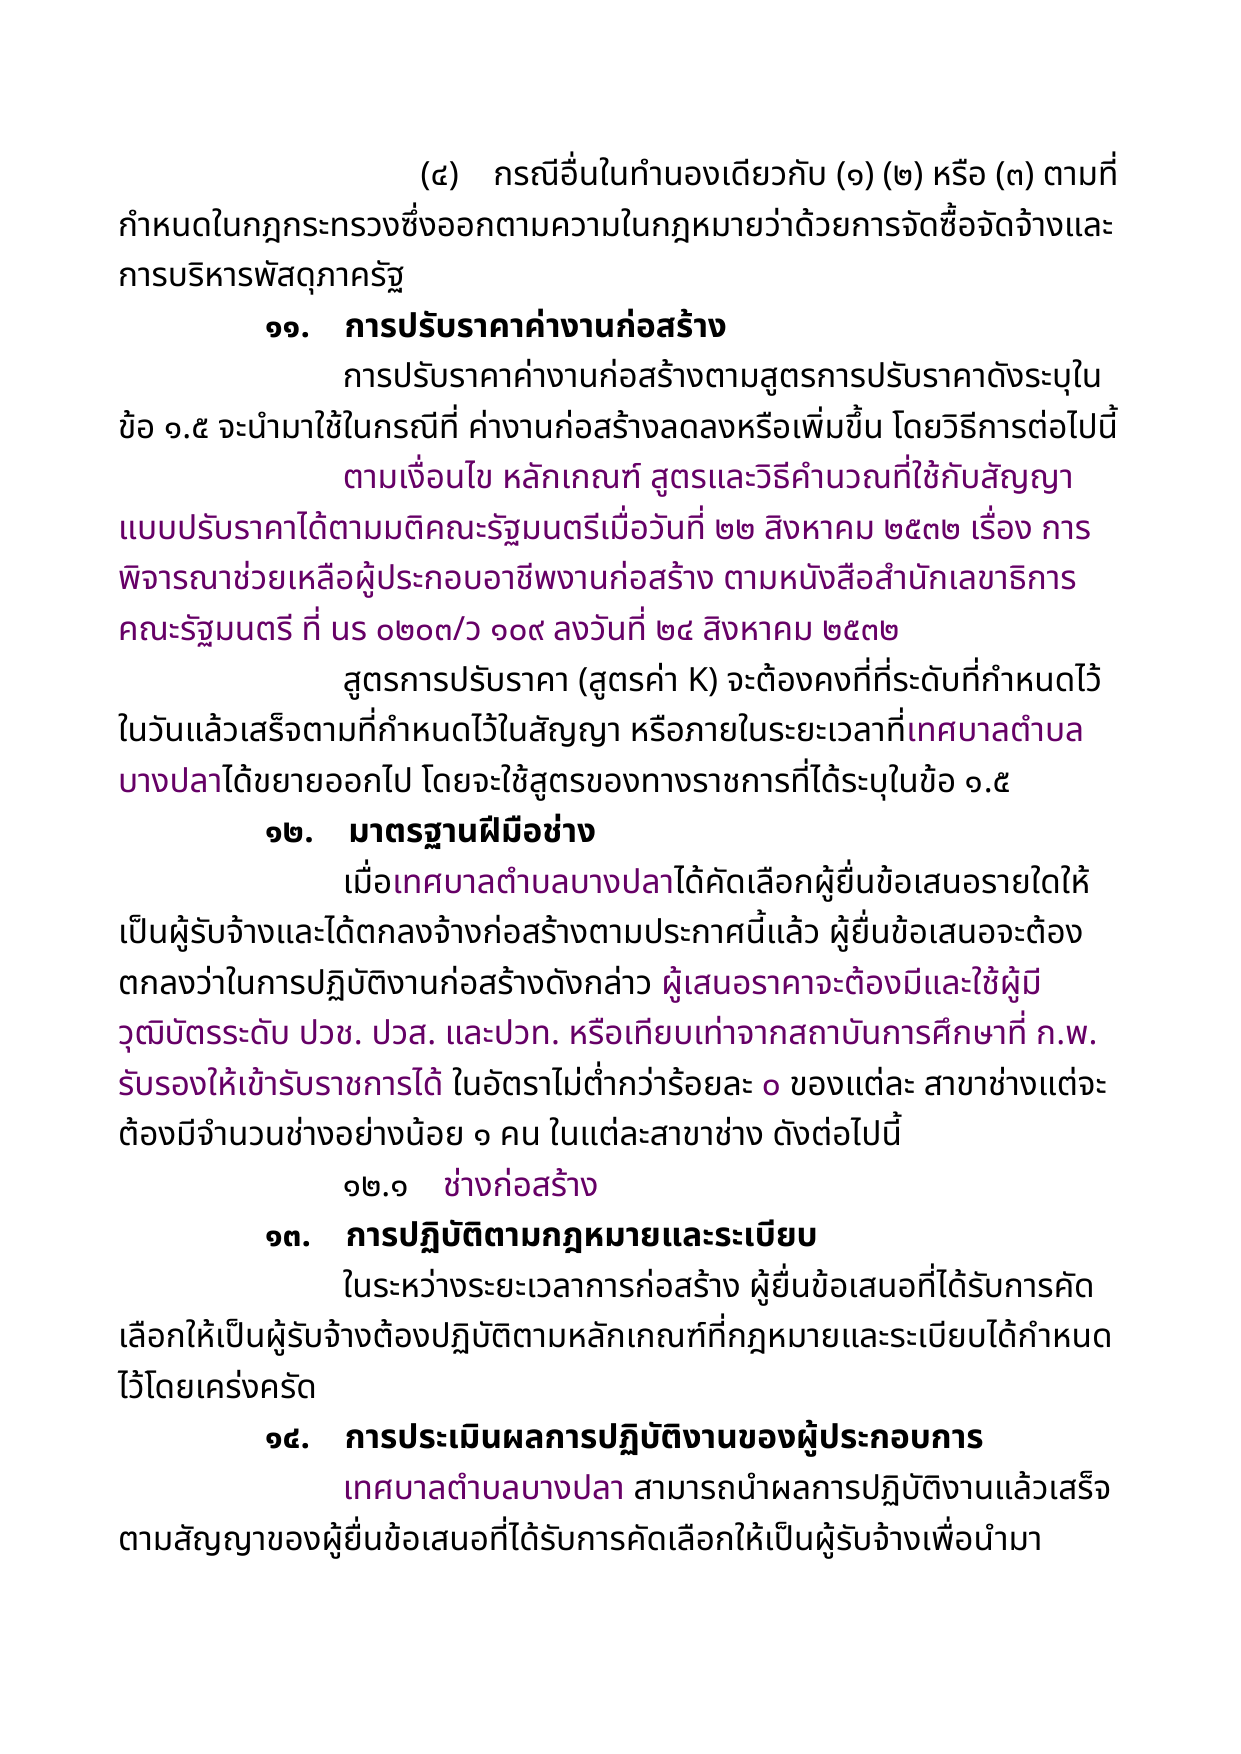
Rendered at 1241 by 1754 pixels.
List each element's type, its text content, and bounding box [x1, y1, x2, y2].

table_cell ในระหว่างระยะเวลาการก่อสร้าง ผู้ยื่นข้อเสนอที่ได้รับการคัดเลือกให้เป็นผู้รับจ้างต้องปฏิบัติตามหลักเกณฑ์ที่กฎหมายและระเบียบได้กำหนดไว้โดยเคร่งครัด [118, 1262, 1122, 1413]
table_cell ๑๑. การปรับราคาค่างานก่อสร้าง การปรับราคาค่างานก่อสร้างตามสูตรการปรับราคาดังระบุในข้อ ๑.๕ จะนำมาใช้ในกรณีที่ ค่างานก่อสร้างลดลงหรือเพิ่มขึ้น โดยวิธีการต่อไปนี้ ตามเงื่อนไข หลักเกณฑ์ สูตรและวิธีคำนวณที่ใช้กับสัญญาแบบปรับราคาได้ตามมติคณะรัฐมนตรีเมื่อวันที่ ๒๒ สิงหาคม ๒๕๓๒ เรื่อง การพิจารณาช่วยเหลือผู้ประกอบอาชีพงานก่อสร้าง ตามหนังสือสำนักเลขาธิการคณะรัฐมนตรี ที่ นร ๐๒๐๓/ว ๑๐๙ ลงวันที่ ๒๔ สิงหาคม ๒๕๓๒ สูตรการปรับราคา (สูตรค่า K) จะต้องคงที่ที่ระดับที่กำหนดไว้ในวันแล้วเสร็จตามที่กำหนดไว้ในสัญญา หรือภายในระยะเวลาที่เทศบาลตำบลบางปลาได้ขยายออกไป โดยจะใช้สูตรของทางราชการที่ได้ระบุในข้อ ๑.๕ [118, 301, 1122, 807]
table_cell (๔) กรณีอื่นในทำนองเดียวกับ (๑) (๒) หรือ (๓) ตามที่กำหนดในกฎกระทรวงซึ่งออกตามความในกฎหมายว่าด้วยการจัดซื้อจัดจ้างและการบริหารพัสดุภาครัฐ [118, 150, 1122, 301]
table_cell ๑๔. การประเมินผลการปฏิบัติงานของผู้ประกอบการ [118, 1413, 1122, 1464]
table_cell ๑๒.๑ ช่างก่อสร้าง [118, 1161, 1122, 1211]
table_cell ๑๓. การปฏิบัติตามกฎหมายและระเบียบ [118, 1211, 1122, 1262]
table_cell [118, 1464, 1122, 1565]
table_cell ๑๒. มาตรฐานฝีมือช่าง เมื่อเทศบาลตำบลบางปลาได้คัดเลือกผู้ยื่นข้อเสนอรายใดให้เป็นผู้รับจ้างและได้ตกลงจ้างก่อสร้างตามประกาศนี้แล้ว ผู้ยื่นข้อเสนอจะต้องตกลงว่าในการปฏิบัติงานก่อสร้างดังกล่าว ผู้เสนอราคาจะต้องมีและใช้ผู้มีวุฒิบัตรระดับ ปวช. ปวส. และปวท. หรือเทียบเท่าจากสถาบันการศึกษาที่ ก.พ. รับรองให้เข้ารับราชการได้ ในอัตราไม่ต่ำกว่าร้อยละ ๐ ของแต่ละ สาขาช่างแต่จะต้องมีจำนวนช่างอย่างน้อย ๑ คน ในแต่ละสาขาช่าง ดังต่อไปนี้ [118, 807, 1122, 1161]
